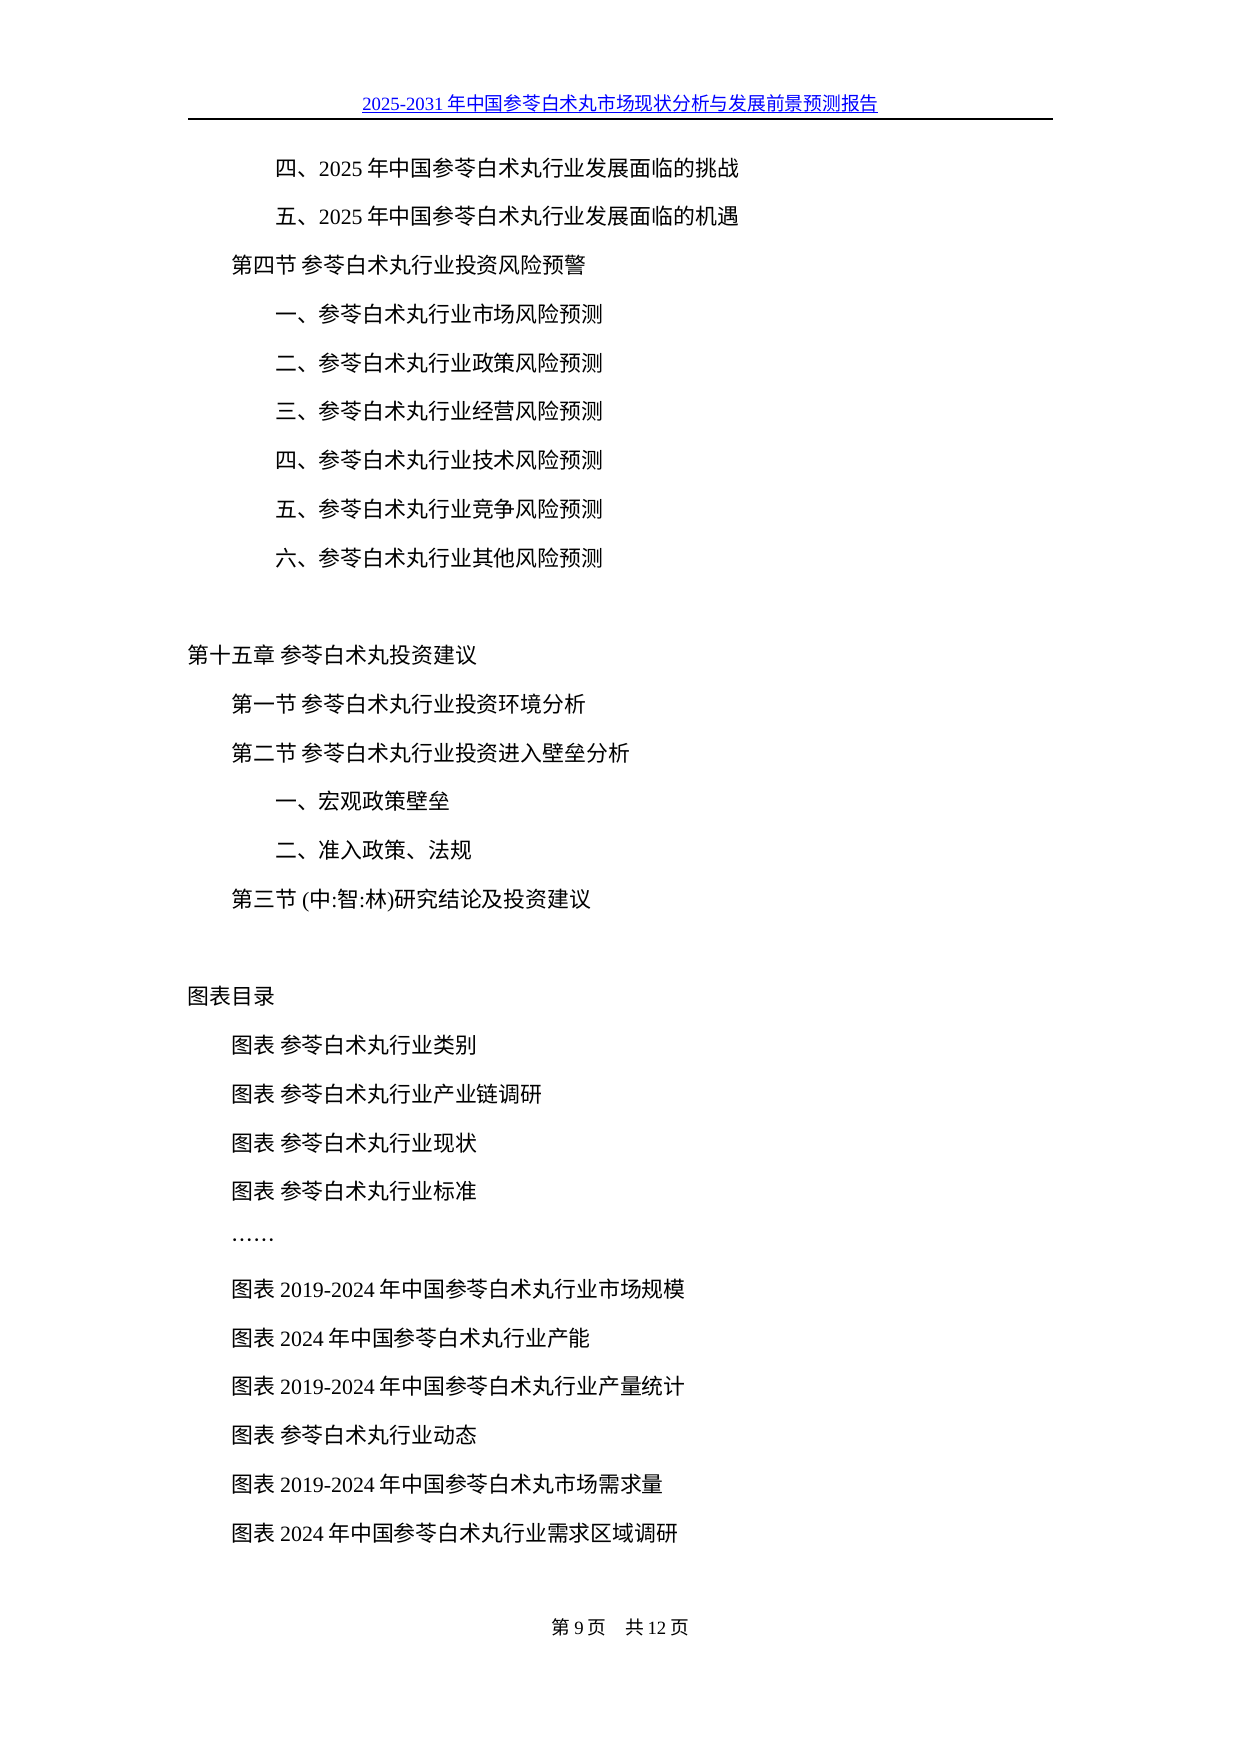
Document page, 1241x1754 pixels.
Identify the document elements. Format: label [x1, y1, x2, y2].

text [187, 150, 1053, 1548]
